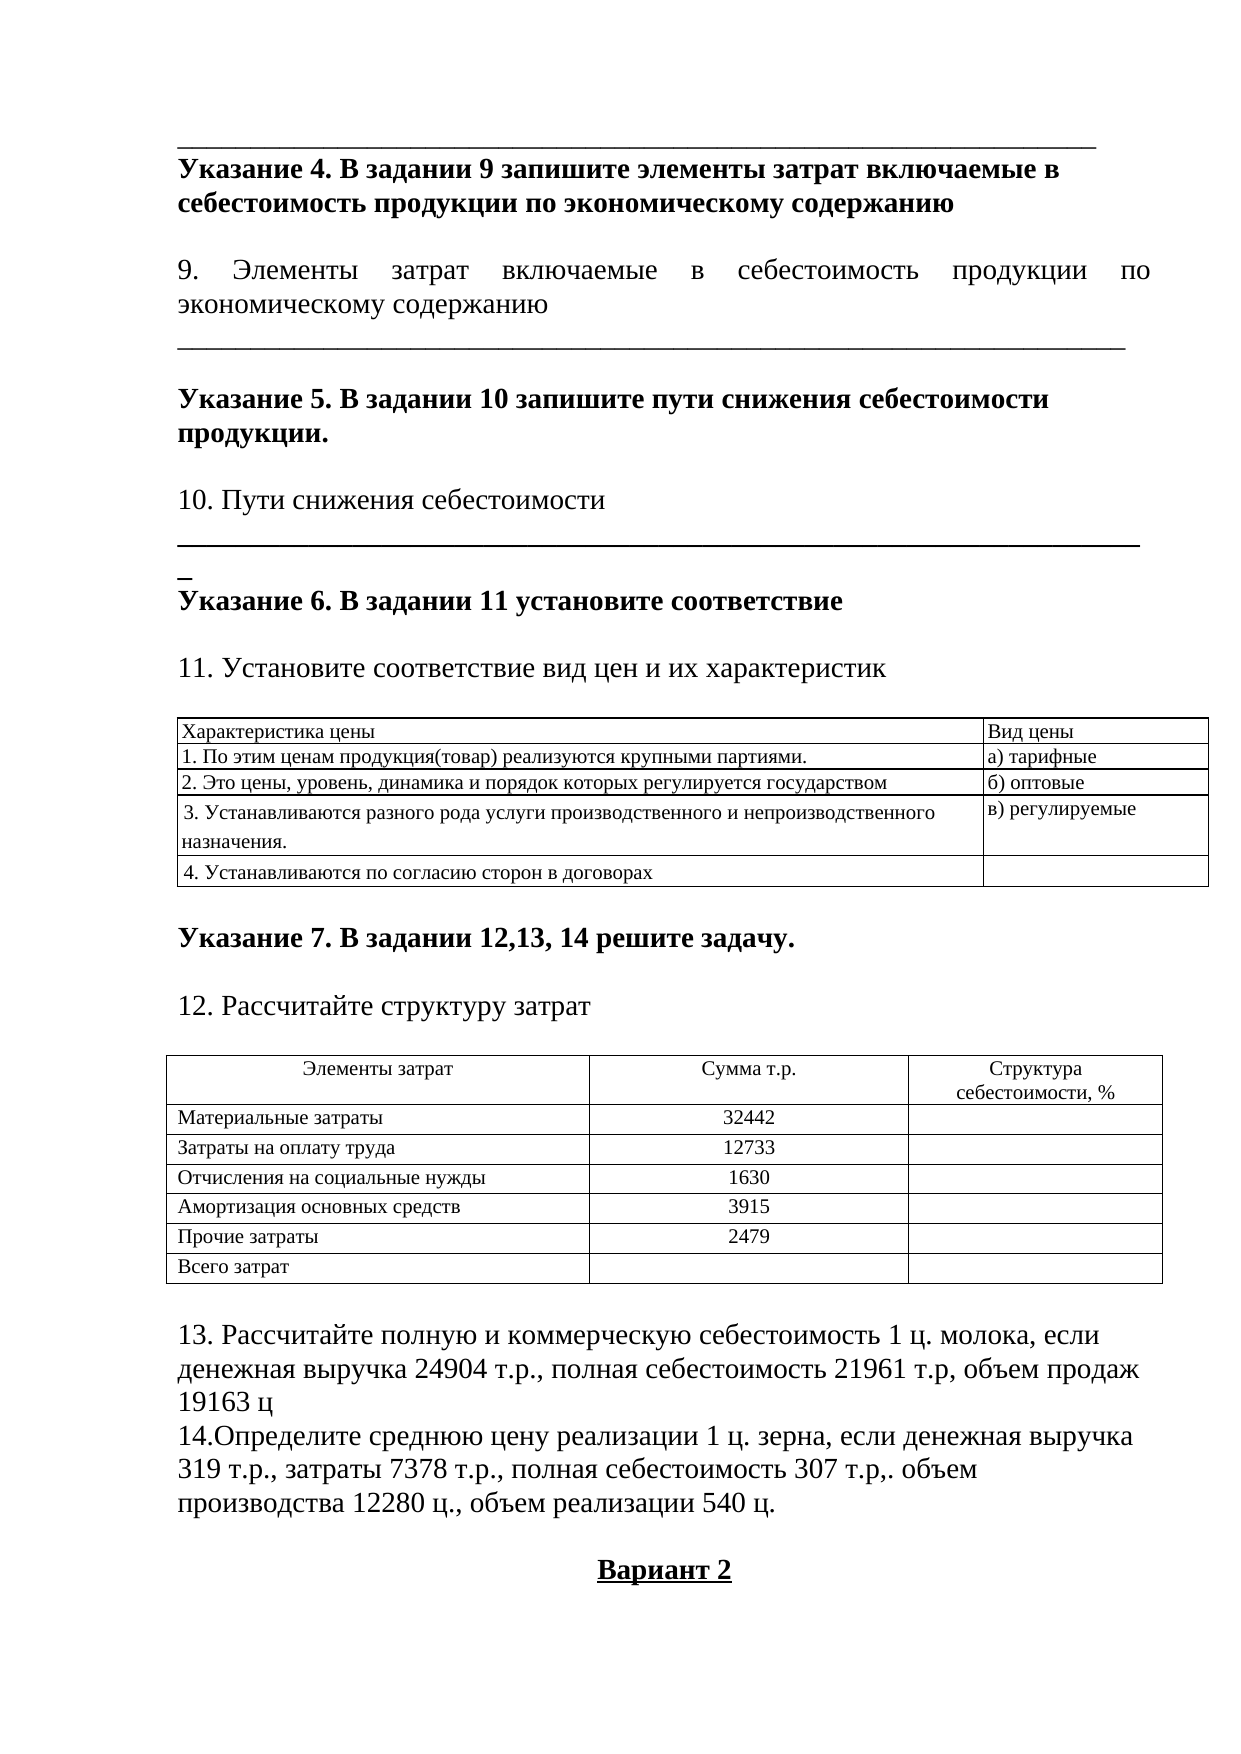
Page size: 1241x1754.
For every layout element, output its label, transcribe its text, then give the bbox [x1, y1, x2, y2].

table_header Вид цены [984, 719, 1208, 743]
text 11. Установите соответствие вид цен и их характеристик [177, 650, 1152, 683]
text 14.Определите среднюю цену реализации 1 ц. зерна, если денежная выручка 319 т.р., затраты 7378 т.р., полная себестоимость 307 т.р,. объем производства 12280 ц., объем реализации 540 ц. [177, 1418, 1152, 1518]
table_header Характеристика цены [178, 719, 983, 743]
text 9. Элементы затрат включаемые в себестоимость продукции по экономическому содержанию [177, 252, 1152, 319]
text 12. Рассчитайте структуру затрат [177, 988, 1152, 1021]
table_cell Прочие затраты [167, 1224, 589, 1253]
table_cell [590, 1254, 908, 1283]
table_cell Материальные затраты [167, 1105, 589, 1134]
table_cell [984, 856, 1208, 886]
table_cell а) тарифные [984, 744, 1208, 768]
table_cell 2. Это цены, уровень, динамика и порядок которых регулируется государством [178, 770, 983, 794]
table_cell 3. Устанавливаются разного рода услуги производственного и непроизводственного назначения. [178, 796, 983, 854]
table_cell Отчисления на социальные нужды [167, 1165, 589, 1193]
text Указание 7. В задании 12,13, 14 решите задачу. [177, 921, 1152, 954]
table_cell [909, 1165, 1162, 1193]
table_cell 1. По этим ценам продукция(товар) реализуются крупными партиями. [178, 744, 983, 768]
table_cell б) оптовые [984, 770, 1208, 794]
text ___________________________________________________________________ [177, 516, 1152, 583]
table_cell 12733 [590, 1135, 908, 1163]
text Указание 5. В задании 10 запишите пути снижения себестоимости продукции. [177, 382, 1152, 449]
table_cell [909, 1105, 1162, 1134]
text Указание 6. В задании 11 установите соответствие [177, 583, 1152, 616]
table_cell 2479 [590, 1224, 908, 1253]
text Вариант 2 [177, 1552, 1152, 1586]
text 10. Пути снижения себестоимости [177, 482, 1152, 516]
text 13. Рассчитайте полную и коммерческую себестоимость 1 ц. молока, если денежная выручка 24904 т.р., полная себестоимость 21961 т.р, объем продаж 19163 ц [177, 1317, 1152, 1418]
table_cell Амортизация основных средств [167, 1194, 589, 1223]
table_header Элементы затрат [167, 1056, 589, 1104]
text _______________________________________________________________ [177, 118, 1152, 152]
table_cell 1630 [590, 1165, 908, 1193]
table_cell [909, 1135, 1162, 1163]
table_cell 3915 [590, 1194, 908, 1223]
table_cell [909, 1254, 1162, 1283]
table_cell [909, 1194, 1162, 1223]
table_cell Затраты на оплату труда [167, 1135, 589, 1163]
text _________________________________________________________________ [177, 319, 1152, 353]
table_header Структура себестоимости, % [909, 1056, 1162, 1104]
table_cell [909, 1224, 1162, 1253]
table_header Сумма т.р. [590, 1056, 908, 1104]
table_cell Всего затрат [167, 1254, 589, 1283]
table_cell 32442 [590, 1105, 908, 1134]
table_cell в) регулируемые [984, 796, 1208, 854]
table_cell 4. Устанавливаются по согласию сторон в договорах [178, 856, 983, 886]
text Указание 4. В задании 9 запишите элементы затрат включаемые в себестоимость продукции по экономическому содержанию [177, 152, 1152, 219]
